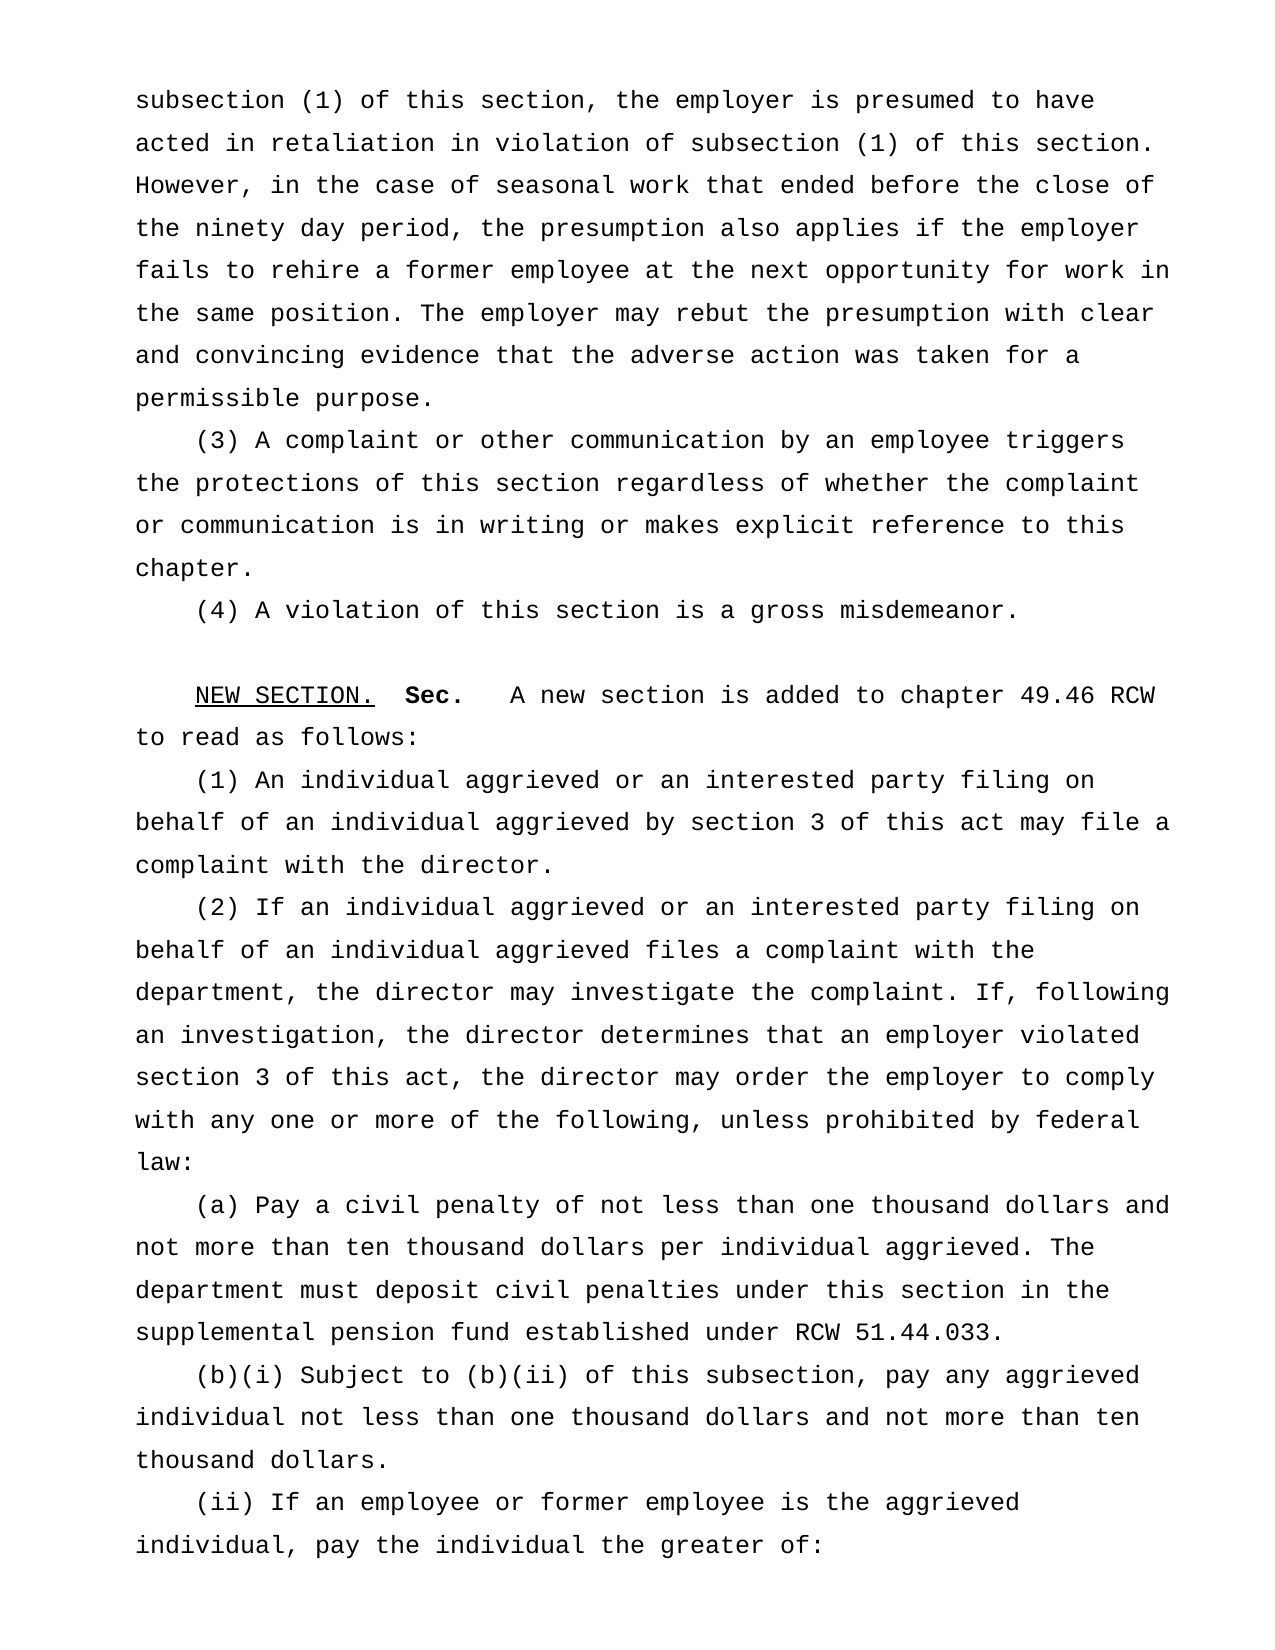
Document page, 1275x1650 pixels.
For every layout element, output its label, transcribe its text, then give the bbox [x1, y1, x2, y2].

text (2) If an individual aggrieved or an interested party filing on behalf of an individual aggrieved files a complaint with the department, the director may investigate the complaint. If, following an investigation, the director determines that an employer violated section 3 of this act, the director may order the employer to comply with any one or more of the following, unless prohibited by federal law: [135, 882, 1170, 1179]
text (ii) If an employee or former employee is the aggrieved individual, pay the individual the greater of: [135, 1477, 1170, 1562]
text (a) Pay a civil penalty of not less than one thousand dollars and not more than ten thousand dollars per individual aggrieved. The department must deposit civil penalties under this section in the supplemental pension fund established under RCW 51.44.033. [135, 1179, 1170, 1349]
text (b)(i) Subject to (b)(ii) of this subsection, pay any aggrieved individual not less than one thousand dollars and not more than ten thousand dollars. [135, 1349, 1170, 1477]
text (1) An individual aggrieved or an interested party filing on behalf of an individual aggrieved by section 3 of this act may file a complaint with the director. [135, 754, 1170, 882]
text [135, 75, 1170, 415]
text (3) A complaint or other communication by an employee triggers the protections of this section regardless of whether the complaint or communication is in writing or makes explicit reference to this chapter. [135, 415, 1170, 585]
text NEW SECTION. Sec. A new section is added to chapter 49.46 RCW to read as follows: [135, 669, 1170, 754]
text (4) A violation of this section is a gross misdemeanor. [135, 585, 1170, 627]
